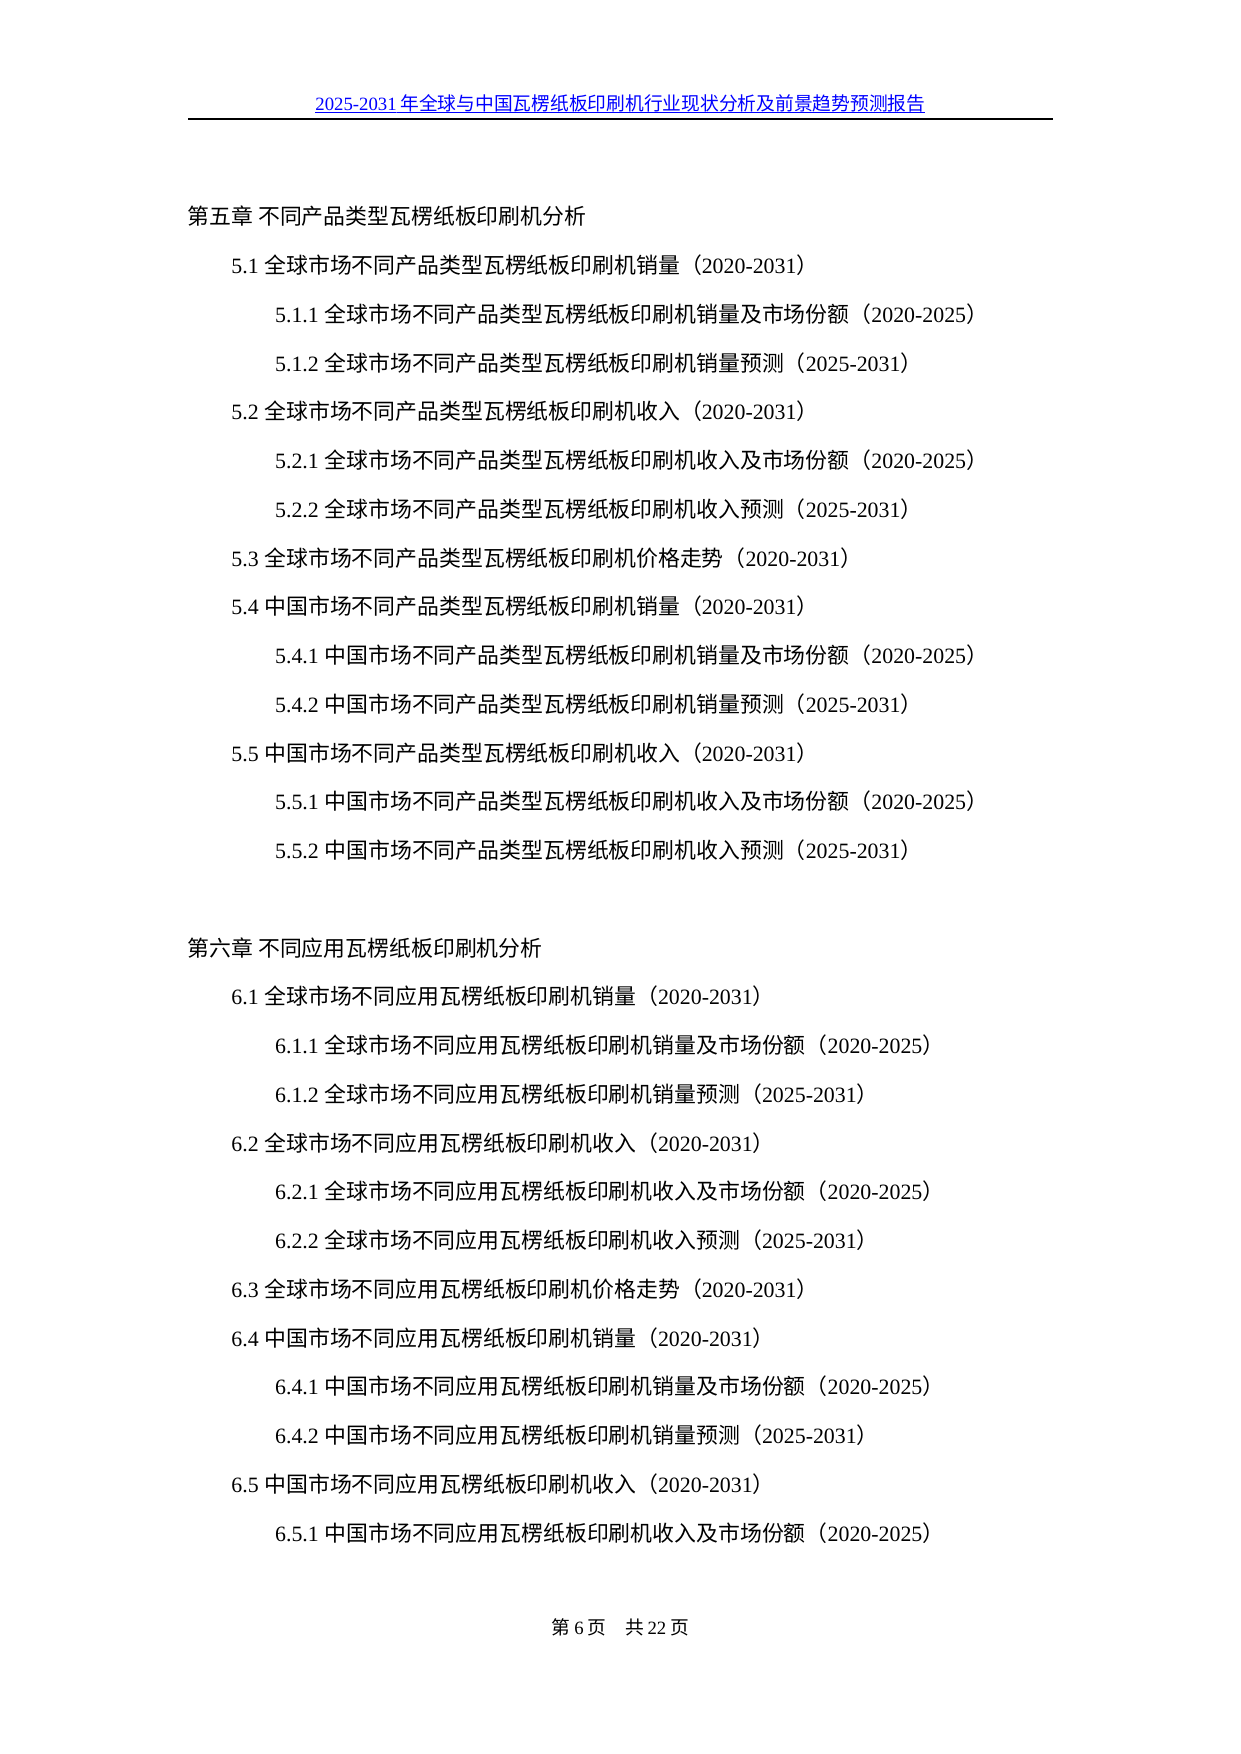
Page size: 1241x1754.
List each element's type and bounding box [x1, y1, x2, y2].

text [187, 150, 1053, 1548]
